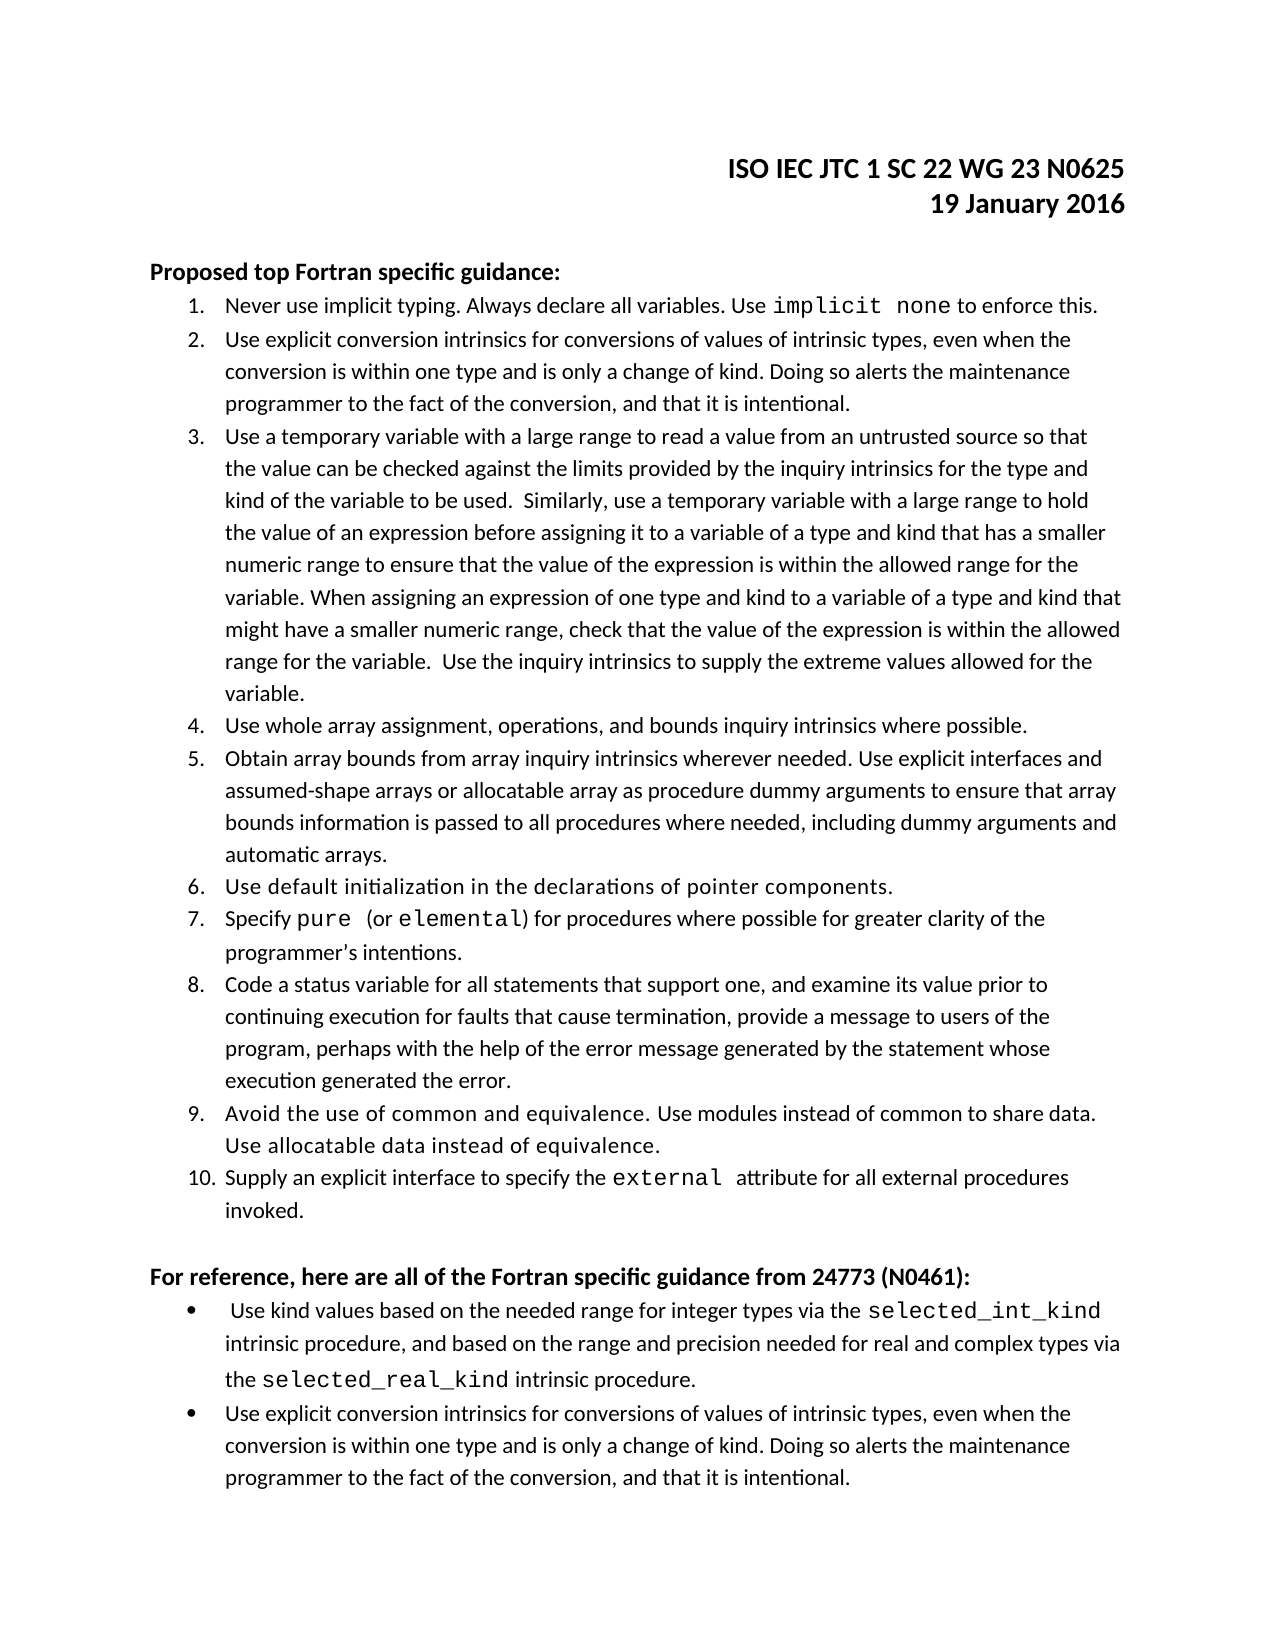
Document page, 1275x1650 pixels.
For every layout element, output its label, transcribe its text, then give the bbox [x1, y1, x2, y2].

text Use kind values based on the needed range for integer types via the selected_int_kind intrinsic procedure, and based on the range and precision needed for real and complex types via the selected_real_kind intrinsic procedure. [187, 1296, 1125, 1394]
list Use explicit conversion intrinsics for conversions of values of intrinsic types, even when the conversion is within one type and is only a change of kind. Doing so alerts the maintenance programmer to the fact of the conversion, and that it is intentional. [187, 325, 1125, 418]
list Never use implicit typing. Always declare all variables. Use implicit none to enforce this. [187, 291, 1125, 320]
list Specify pure (or elemental) for procedures where possible for greater clarity of the programmer’s intentions. [187, 904, 1125, 966]
list Use a temporary variable with a large range to read a value from an untrusted source so that the value can be checked against the limits provided by the inquiry intrinsics for the type and kind of the variable to be used. Similarly, use a temporary variable with a large range to hold the value of an expression before assigning it to a variable of a type and kind that has a smaller numeric range to ensure that the value of the expression is within the allowed range for the variable. When assigning an expression of one type and kind to a variable of a type and kind that might have a smaller numeric range, check that the value of the expression is within the allowed range for the variable. Use the inquiry intrinsics to supply the extreme values allowed for the variable. [187, 422, 1125, 707]
list Obtain array bounds from array inquiry intrinsics wherever needed. Use explicit interfaces and assumed-shape arrays or allocatable array as procedure dummy arguments to ensure that array bounds information is passed to all procedures where needed, including dummy arguments and automatic arrays. [187, 744, 1125, 868]
list Code a status variable for all statements that support one, and examine its value prior to continuing execution for faults that cause termination, provide a message to users of the program, perhaps with the help of the error message generated by the statement whose execution generated the error. [187, 970, 1125, 1095]
list Avoid the use of common and equivalence. Use modules instead of common to share data. Use allocatable data instead of equivalence. [187, 1099, 1125, 1159]
text Use explicit conversion intrinsics for conversions of values of intrinsic types, even when the conversion is within one type and is only a change of kind. Doing so alerts the maintenance programmer to the fact of the conversion, and that it is intentional. [187, 1399, 1125, 1491]
text 19 January 2016 [150, 186, 1125, 221]
text ISO IEC JTC 1 SC 22 WG 23 N0625 [150, 150, 1125, 186]
list Supply an explicit interface to specify the external attribute for all external procedures invoked. [187, 1163, 1125, 1224]
text For reference, here are all of the Fortran specific guidance from 24773 (N0461): [150, 1261, 1125, 1291]
list Use whole array assignment, operations, and bounds inquiry intrinsics where possible. [187, 711, 1125, 739]
list Use default initialization in the declarations of pointer components. [187, 872, 1125, 900]
text Proposed top Fortran specific guidance: [150, 256, 1125, 287]
